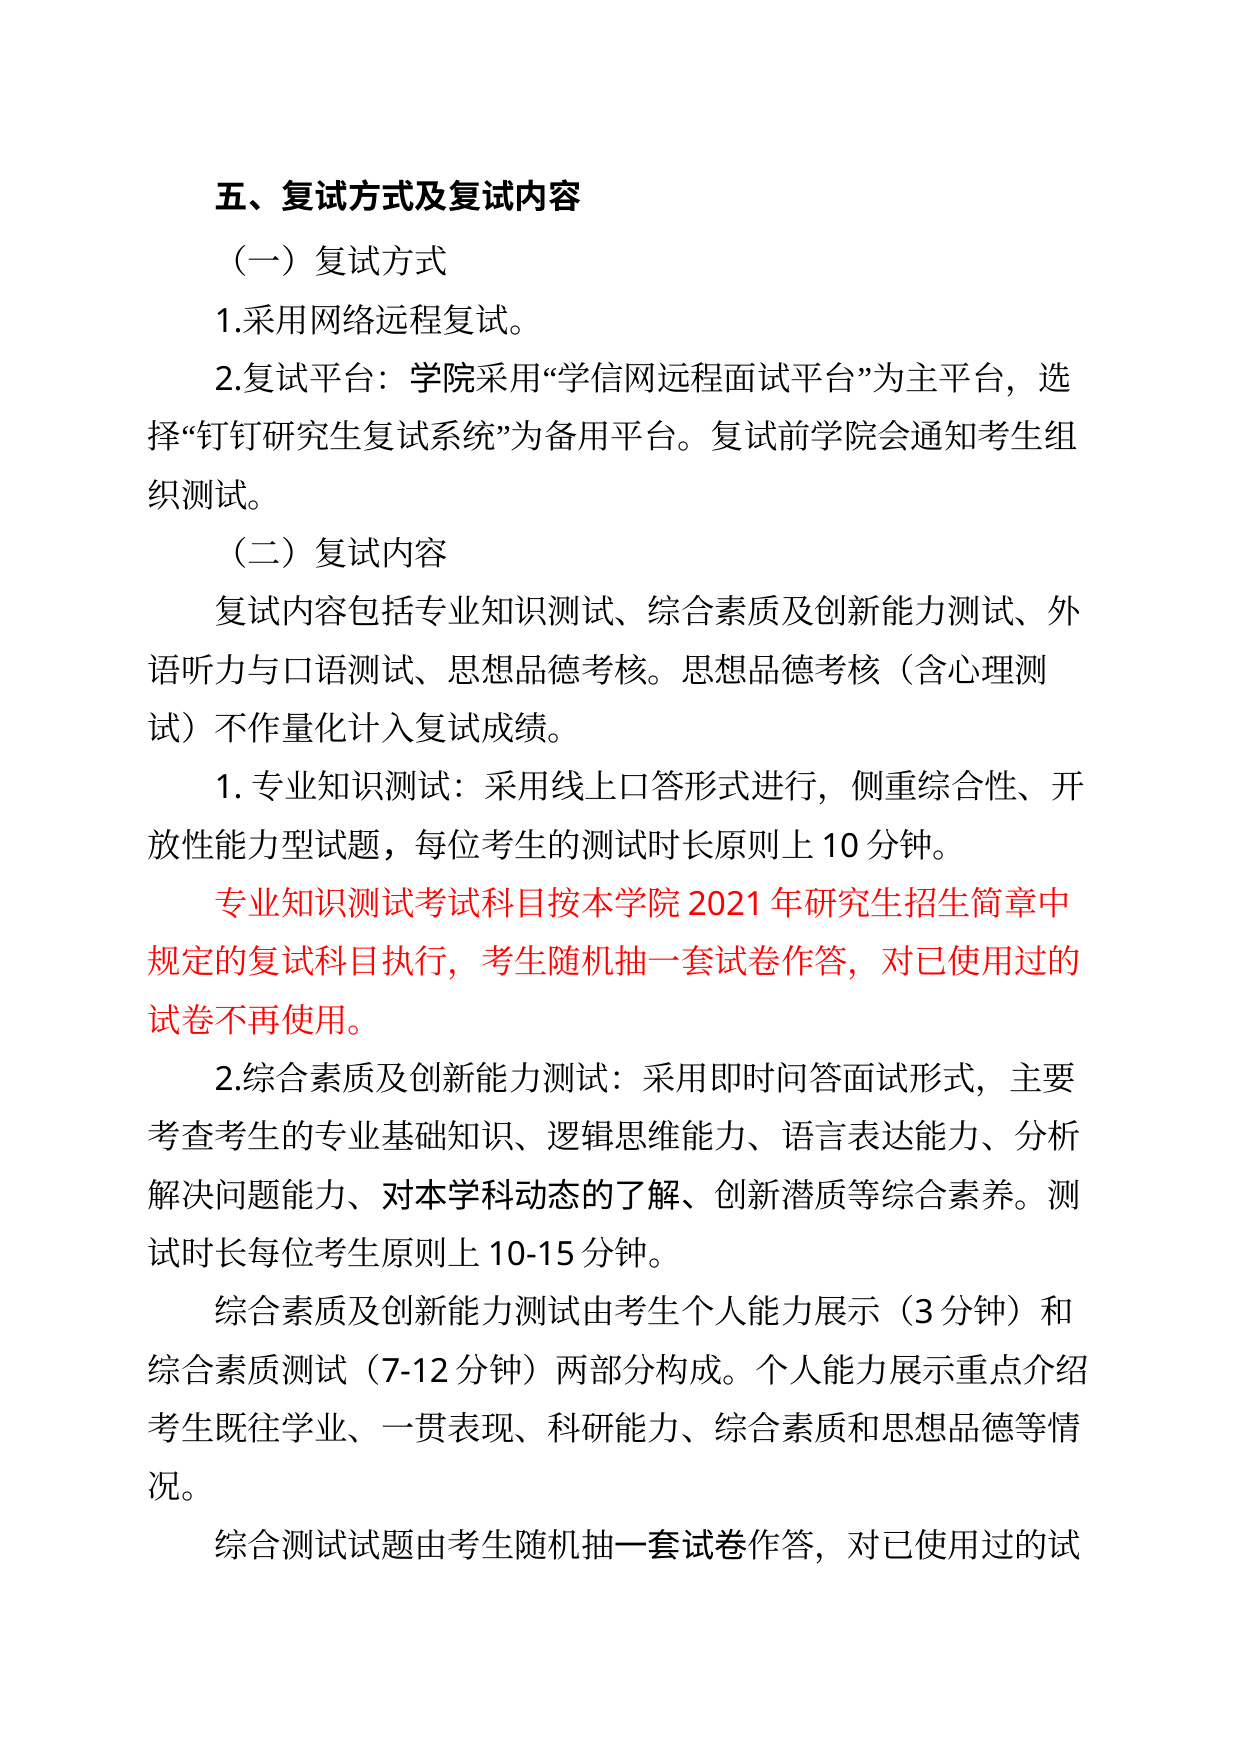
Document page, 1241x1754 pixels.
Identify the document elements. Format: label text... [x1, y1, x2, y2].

text 2.复试平台：学院采用“学信网远程面试平台”为主平台，选择“钉钉研究生复试系统”为备用平台。复试前学院会通知考生组织测试。 [148, 344, 1093, 519]
text 2.综合素质及创新能力测试：采用即时问答面试形式，主要考查考生的专业基础知识、逻辑思维能力、语言表达能力、分析解决问题能力、对本学科动态的了解、创新潜质等综合素养。测试时长每位考生原则上10-15分钟。 [148, 1044, 1093, 1277]
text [148, 1510, 1093, 1569]
text 综合素质及创新能力测试由考生个人能力展示（3分钟）和综合素质测试（7-12分钟）两部分构成。个人能力展示重点介绍考生既往学业、一贯表现、科研能力、综合素质和思想品德等情况。 [148, 1277, 1093, 1510]
text （二）复试内容 [148, 519, 1093, 577]
text 五、复试方式及复试内容 [148, 162, 1093, 227]
text 复试内容包括专业知识测试、综合素质及创新能力测试、外语听力与口语测试、思想品德考核。思想品德考核（含心理测试）不作量化计入复试成绩。 [148, 577, 1093, 752]
list 专业知识测试：采用线上口答形式进行，侧重综合性、开放性能力型试题，每位考生的测试时长原则上10分钟。 [148, 752, 1093, 869]
text （一）复试方式 [148, 227, 1093, 285]
text 专业知识测试考试科目按本学院2021年研究生招生简章中规定的复试科目执行，考生随机抽一套试卷作答，对已使用过的试卷不再使用。 [148, 869, 1093, 1044]
text 1.采用网络远程复试。 [148, 285, 1093, 344]
